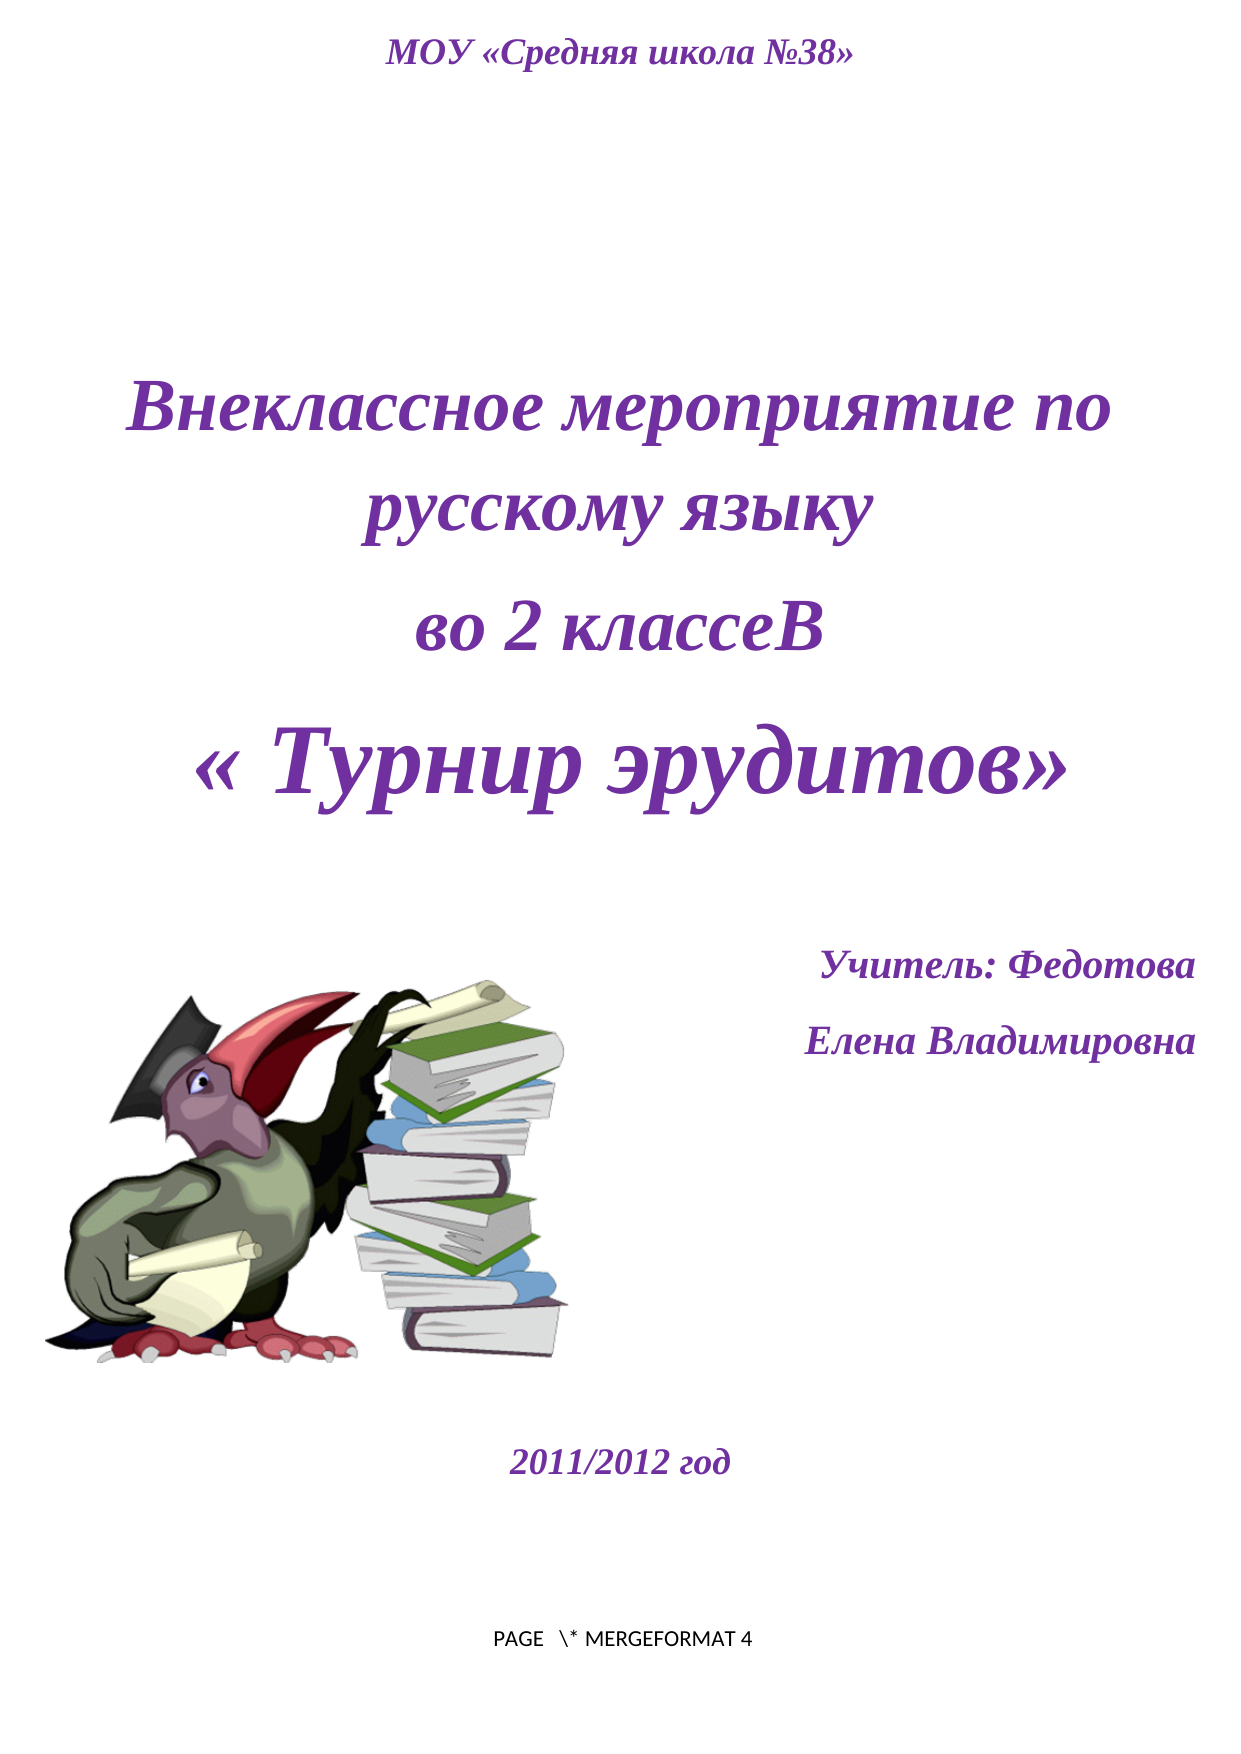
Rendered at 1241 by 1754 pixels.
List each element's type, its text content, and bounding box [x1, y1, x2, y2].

text 2011/2012 год [44, 1439, 1196, 1482]
text МОУ «Средняя школа №38» [44, 29, 1196, 73]
text « Турнир эрудитов» [44, 700, 1196, 815]
text во 2 классеВ [44, 580, 1196, 666]
picture [44, 963, 578, 1364]
text Елена Владимировна [578, 1016, 1196, 1063]
text Учитель: Федотова [44, 940, 1196, 988]
text Внеклассное мероприятие по русскому языку [44, 361, 1196, 546]
